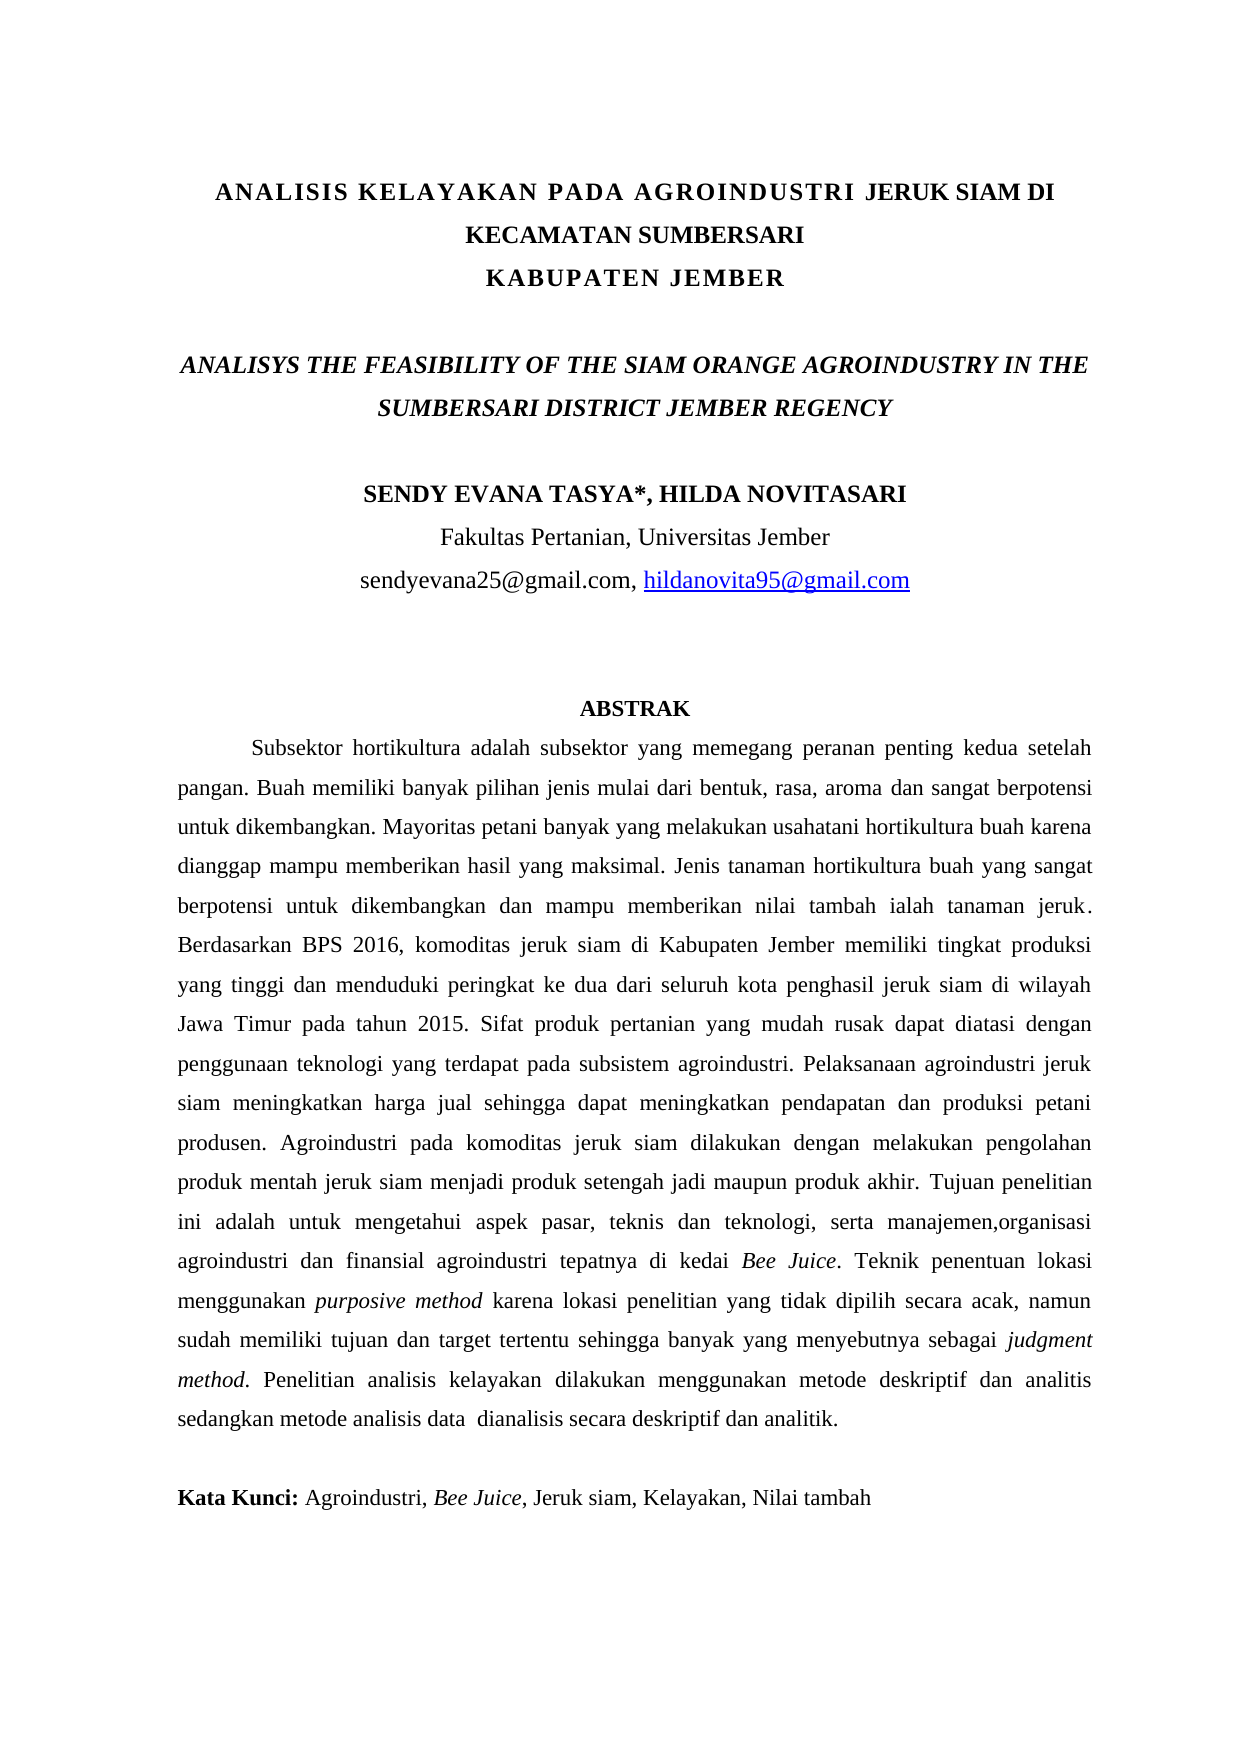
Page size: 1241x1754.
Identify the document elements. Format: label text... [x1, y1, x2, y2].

text Kata Kunci: Agroindustri, Bee Juice, Jeruk siam, Kelayakan, Nilai tambah [177, 1484, 1092, 1511]
text SENDY EVANA TASYA*, HILDA NOVITASARI [177, 479, 1092, 508]
text Fakultas Pertanian, Universitas Jember [177, 522, 1092, 551]
text ANALISIS KELAYAKAN PADA AGROINDUSTRI JERUK SIAM DI KECAMATAN SUMBERSARI [177, 177, 1092, 249]
text Subsektor hortikultura adalah subsektor yang memegang peranan penting kedua setelah pangan. Buah memiliki banyak pilihan jenis mulai dari bentuk, rasa, aroma dan sangat berpotensi untuk dikembangkan. Mayoritas petani banyak yang melakukan usahatani hortikultura buah karena dianggap mampu memberikan hasil yang maksimal. Jenis tanaman hortikultura buah yang sangat berpotensi untuk dikembangkan dan mampu memberikan nilai tambah ialah tanaman jeruk. Berdasarkan BPS 2016, komoditas jeruk siam di Kabupaten Jember memiliki tingkat produksi yang tinggi dan menduduki peringkat ke dua dari seluruh kota penghasil jeruk siam di wilayah Jawa Timur pada tahun 2015. Sifat produk pertanian yang mudah rusak dapat diatasi dengan penggunaan teknologi yang terdapat pada subsistem agroindustri. Pelaksanaan agroindustri jeruk siam meningkatkan harga jual sehingga dapat meningkatkan pendapatan dan produksi petani produsen. Agroindustri pada komoditas jeruk siam dilakukan dengan melakukan pengolahan produk mentah jeruk siam menjadi produk setengah jadi maupun produk akhir. Tujuan penelitian ini adalah untuk mengetahui aspek pasar, teknis dan teknologi, serta manajemen,organisasi agroindustri dan finansial agroindustri tepatnya di kedai Bee Juice. Teknik penentuan lokasi menggunakan purposive method karena lokasi penelitian yang tidak dipilih secara acak, namun sudah memiliki tujuan dan target tertentu sehingga banyak yang menyebutnya sebagai judgment method. Penelitian analisis kelayakan dilakukan menggunakan metode deskriptif dan analitis sedangkan metode analisis data dianalisis secara deskriptif dan analitik. [177, 734, 1092, 892]
text Subsektor hortikultura adalah subsektor yang memegang peranan penting kedua setelah pangan. Buah memiliki banyak pilihan jenis mulai dari bentuk, rasa, aroma dan sangat berpotensi untuk dikembangkan. Mayoritas petani banyak yang melakukan usahatani hortikultura buah karena dianggap mampu memberikan hasil yang maksimal. Jenis tanaman hortikultura buah yang sangat berpotensi untuk dikembangkan dan mampu memberikan nilai tambah ialah tanaman jeruk. Berdasarkan BPS 2016, komoditas jeruk siam di Kabupaten Jember memiliki tingkat produksi yang tinggi dan menduduki peringkat ke dua dari seluruh kota penghasil jeruk siam di wilayah Jawa Timur pada tahun 2015. Sifat produk pertanian yang mudah rusak dapat diatasi dengan penggunaan teknologi yang terdapat pada subsistem agroindustri. Pelaksanaan agroindustri jeruk siam meningkatkan harga jual sehingga dapat meningkatkan pendapatan dan produksi petani produsen. Agroindustri pada komoditas jeruk siam dilakukan dengan melakukan pengolahan produk mentah jeruk siam menjadi produk setengah jadi maupun produk akhir. Tujuan penelitian ini adalah untuk mengetahui aspek pasar, teknis dan teknologi, serta manajemen,organisasi agroindustri dan finansial agroindustri tepatnya di kedai Bee Juice. Teknik penentuan lokasi menggunakan purposive method karena lokasi penelitian yang tidak dipilih secara acak, namun sudah memiliki tujuan dan target tertentu sehingga banyak yang menyebutnya sebagai judgment method. Penelitian analisis kelayakan dilakukan menggunakan metode deskriptif dan analitis sedangkan metode analisis data dianalisis secara deskriptif dan analitik. [177, 918, 1092, 1432]
text sendyevana25@gmail.com, hildanovita95@gmail.com [177, 565, 1092, 594]
text ABSTRAK [177, 695, 1092, 721]
text KABUPATEN JEMBER [177, 263, 1092, 292]
text ANALISYS THE FEASIBILITY OF THE SIAM ORANGE AGROINDUSTRY IN THE SUMBERSARI DISTRICT JEMBER REGENCY [177, 350, 1092, 422]
